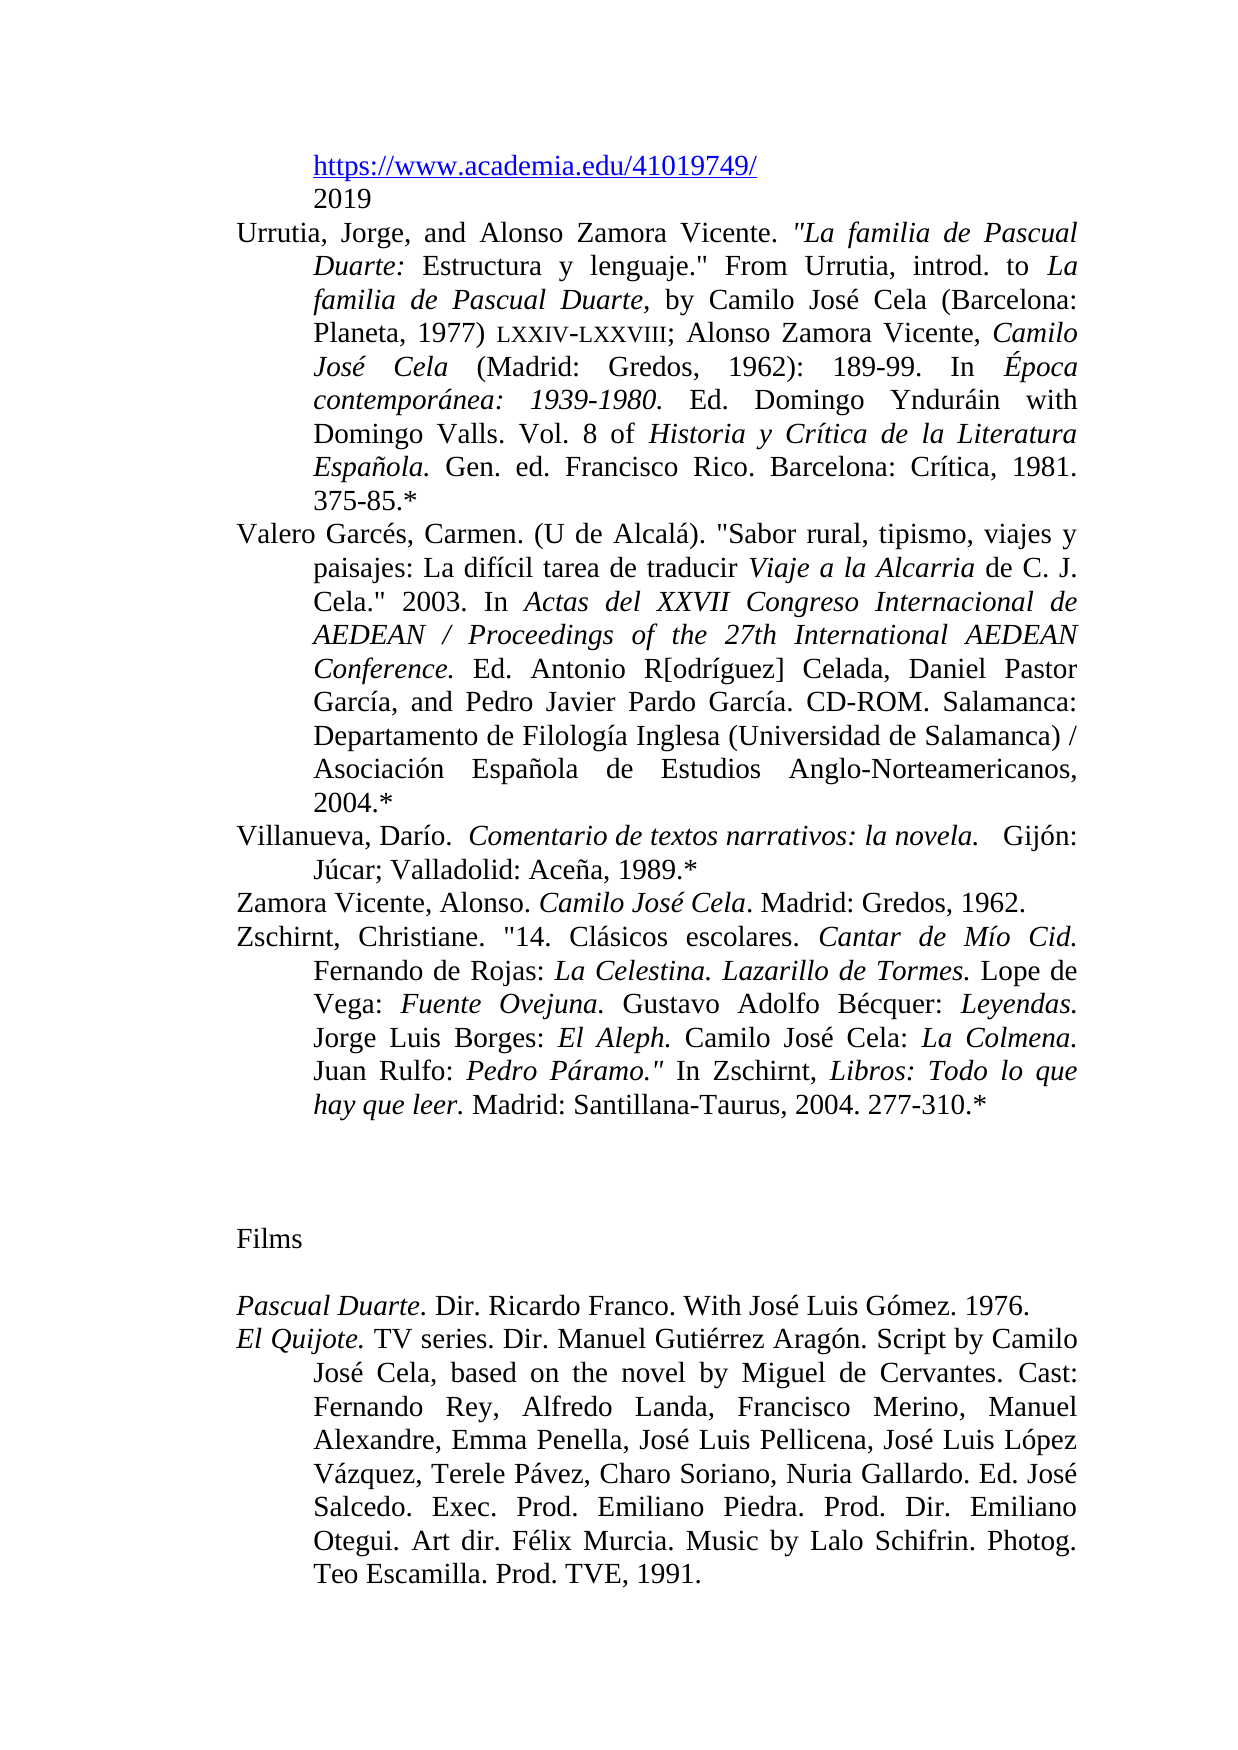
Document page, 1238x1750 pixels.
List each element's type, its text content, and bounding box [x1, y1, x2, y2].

text Villanueva, Darío. Comentario de textos narrativos: la novela. Gijón: Júcar; Valladolid: Aceña, 1989.* [236, 818, 1078, 886]
text Pascual Duarte. Dir. Ricardo Franco. With José Luis Gómez. 1976. [236, 1288, 1078, 1322]
text Zamora Vicente, Alonso. Camilo José Cela. Madrid: Gredos, 1962. [236, 886, 1078, 919]
text El Quijote. TV series. Dir. Manuel Gutiérrez Aragón. Script by Camilo José Cela, based on the novel by Miguel de Cervantes. Cast: Fernando Rey, Alfredo Landa, Francisco Merino, Manuel Alexandre, Emma Penella, José Luis Pellicena, José Luis López Vázquez, Terele Pávez, Charo Soriano, Nuria Gallardo. Ed. José Salcedo. Exec. Prod. Emiliano Piedra. Prod. Dir. Emiliano Otegui. Art dir. Félix Murcia. Music by Lalo Schifrin. Photog. Teo Escamilla. Prod. TVE, 1991. [236, 1322, 1078, 1590]
text Zschirnt, Christiane. "14. Clásicos escolares. Cantar de Mío Cid. Fernando de Rojas: La Celestina. Lazarillo de Tormes. Lope de Vega: Fuente Ovejuna. Gustavo Adolfo Bécquer: Leyendas. Jorge Luis Borges: El Aleph. Camilo José Cela: La Colmena. Juan Rulfo: Pedro Páramo." In Zschirnt, Libros: Todo lo que hay que leer. Madrid: Santillana-Taurus, 2004. 277-310.* [236, 919, 1078, 1120]
text Valero Garcés, Carmen. (U de Alcalá). "Sabor rural, tipismo, viajes y paisajes: La difícil tarea de traducir Viaje a la Alcarria de C. J. Cela." 2003. In Actas del XXVII Congreso Internacional de AEDEAN / Proceedings of the 27th International AEDEAN Conference. Ed. Antonio R[odríguez] Celada, Daniel Pastor García, and Pedro Javier Pardo García. CD-ROM. Salamanca: Departamento de Filología Inglesa (Universidad de Salamanca) / Asociación Española de Estudios Anglo-Norteamericanos, 2004.* [236, 517, 1078, 818]
text Films [236, 1221, 1078, 1254]
text https://www.academia.edu/41019749/ [236, 148, 1078, 181]
text 2019 [236, 181, 1078, 215]
text Urrutia, Jorge, and Alonso Zamora Vicente. "La familia de Pascual Duarte: Estructura y lenguaje." From Urrutia, introd. to La familia de Pascual Duarte, by Camilo José Cela (Barcelona: Planeta, 1977) lxxiv-lxxviii; Alonso Zamora Vicente, Camilo José Cela (Madrid: Gredos, 1962): 189-99. In Época contemporánea: 1939-1980. Ed. Domingo Ynduráin with Domingo Valls. Vol. 8 of Historia y Crítica de la Literatura Española. Gen. ed. Francisco Rico. Barcelona: Crítica, 1981. 375-85.* [236, 215, 1078, 517]
